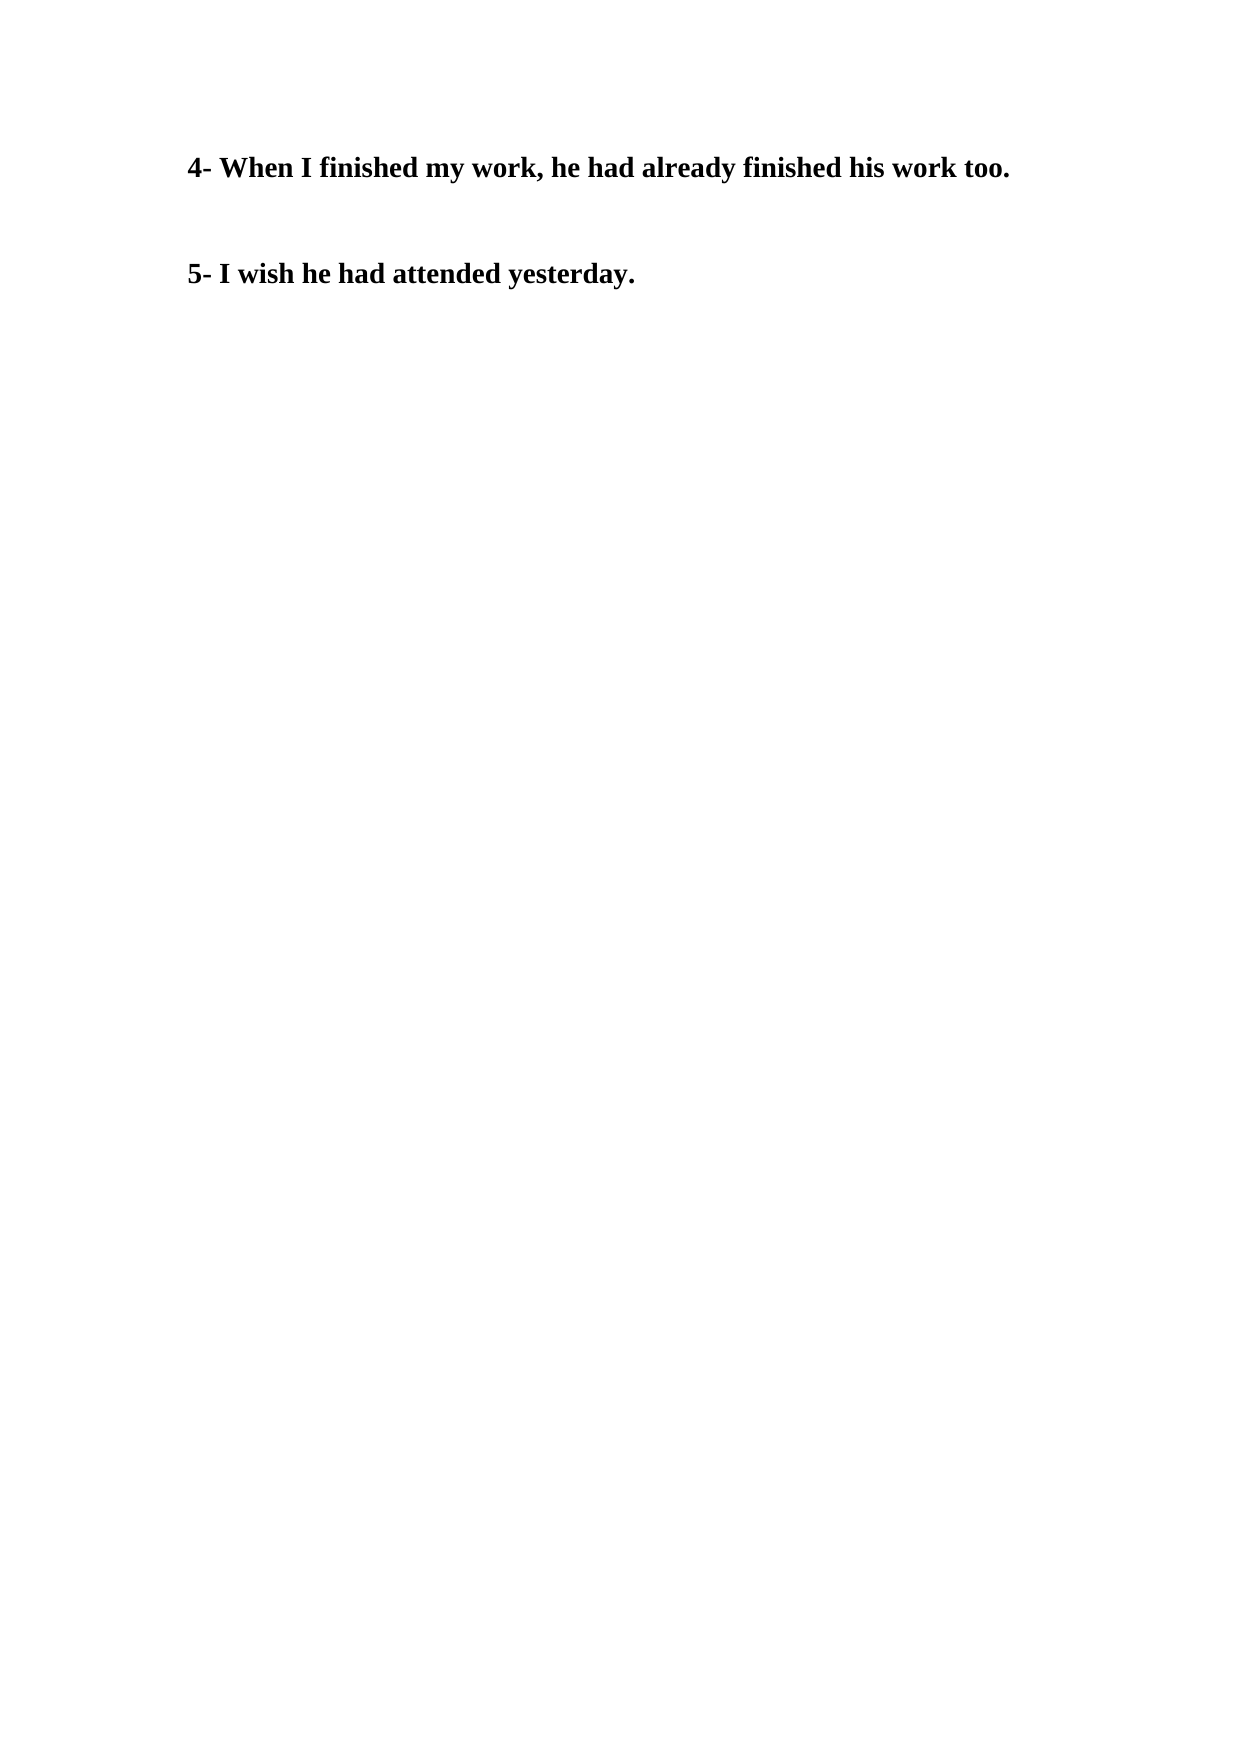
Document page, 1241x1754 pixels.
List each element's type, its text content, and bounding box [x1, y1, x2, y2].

text 5- I wish he had attended yesterday. [187, 256, 1053, 290]
text 4- When I finished my work, he had already finished his work too. [187, 150, 1053, 183]
